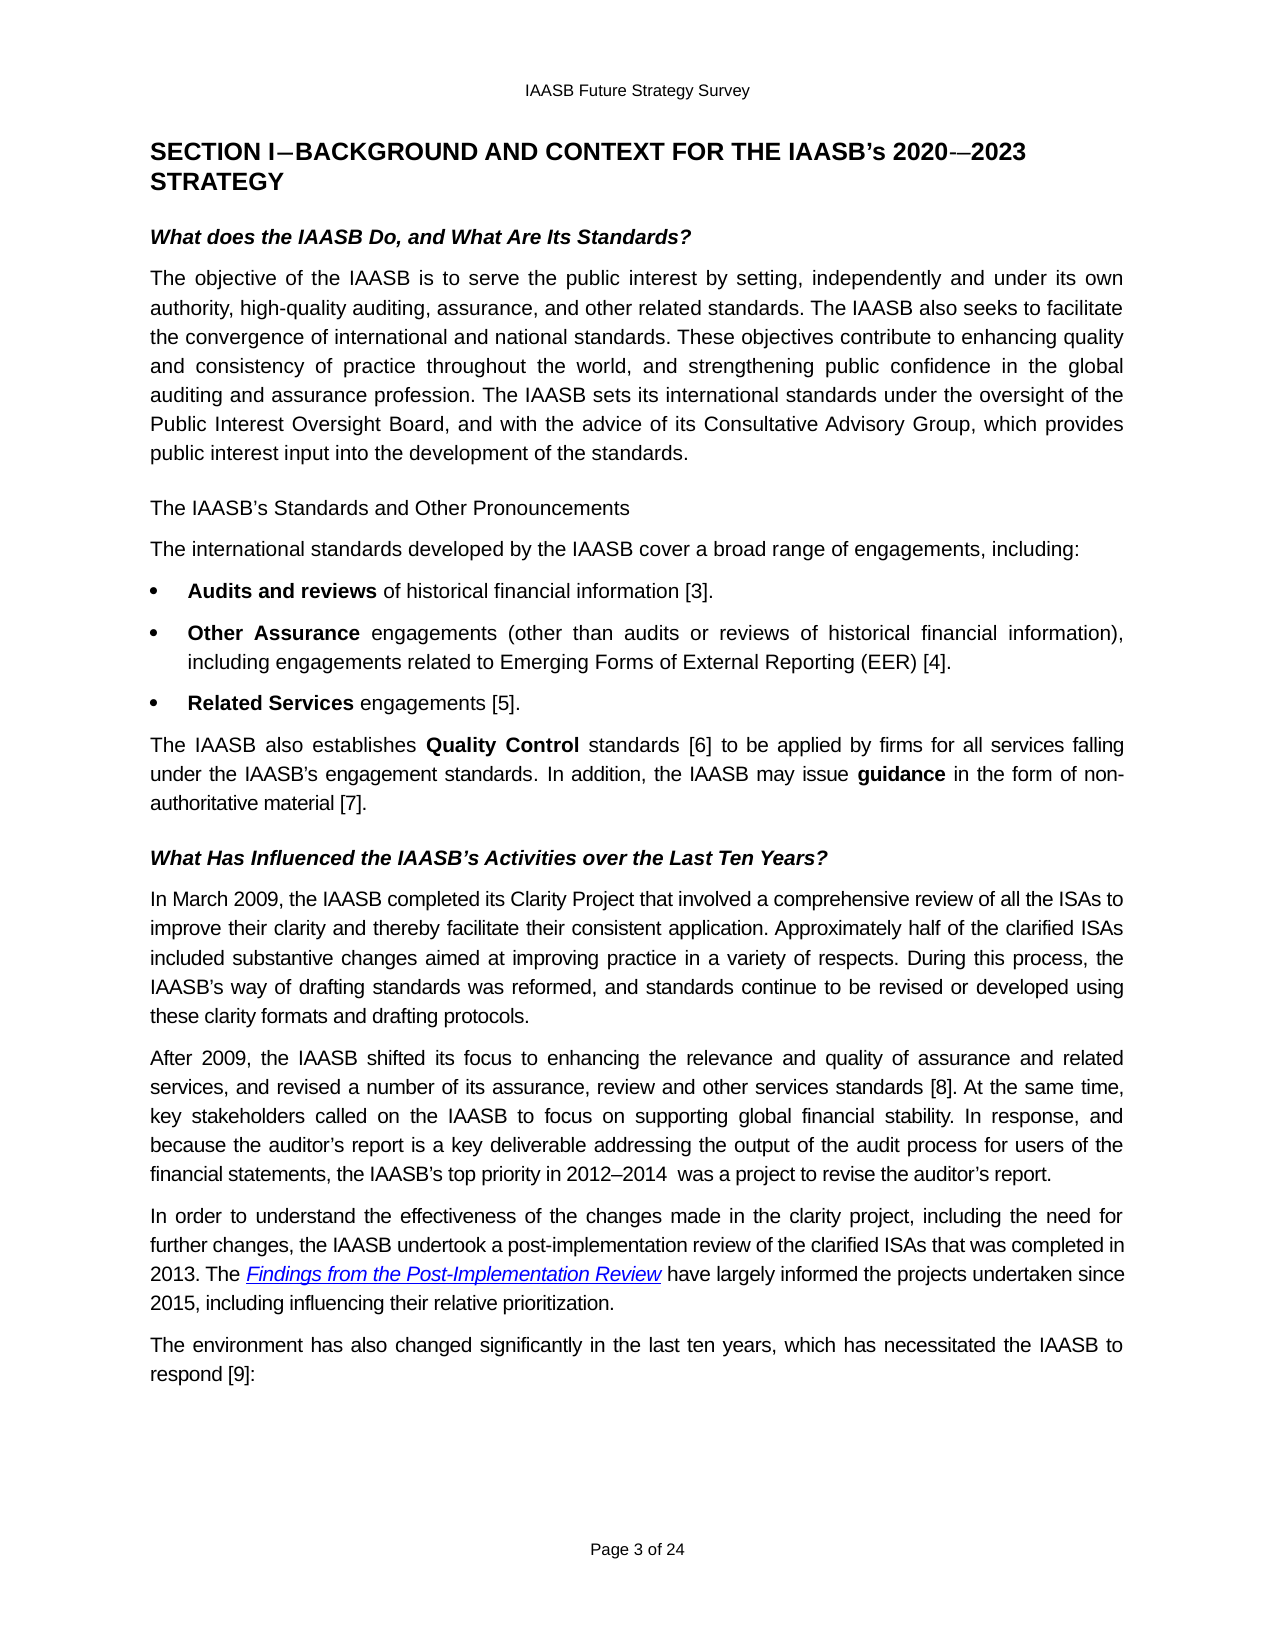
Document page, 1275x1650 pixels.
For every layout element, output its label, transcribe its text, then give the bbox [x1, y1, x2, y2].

text After 2009, the IAASB shifted its focus to enhancing the relevance and quality of assurance and related services, and revised a number of its assurance, review and other services standards [8]. At the same time, key stakeholders called on the IAASB to focus on supporting global financial stability. In response, and because the auditor’s report is a key deliverable addressing the output of the audit process for users of the financial statements, the IAASB’s top priority in 2012–2014 was a project to revise the auditor’s report. [150, 1042, 1125, 1187]
text The environment has also changed significantly in the last ten years, which has necessitated the IAASB to respond [9]: [150, 1329, 1125, 1387]
text What Has Influenced the IAASB’s Activities over the Last Ten Years? [150, 842, 1125, 871]
text In order to understand the effectiveness of the changes made in the clarity project, including the need for further changes, the IAASB undertook a post-implementation review of the clarified ISAs that was completed in 2013. The Findings from the Post-Implementation Review have largely informed the projects undertaken since 2015, including influencing their relative prioritization. [150, 1200, 1125, 1317]
list Related Services engagements [5]. [150, 687, 1125, 717]
text In March 2009, the IAASB completed its Clarity Project that involved a comprehensive review of all the ISAs to improve their clarity and thereby facilitate their consistent application. Approximately half of the clarified ISAs included substantive changes aimed at improving practice in a variety of respects. During this process, the IAASB’s way of drafting standards was reformed, and standards continue to be revised or developed using these clarity formats and drafting protocols. [150, 883, 1125, 1029]
text The international standards developed by the IAASB cover a broad range of engagements, including: [150, 533, 1125, 562]
text The IAASB also establishes Quality Control standards [6] to be applied by firms for all services falling under the IAASB’s engagement standards. In addition, the IAASB may issue guidance in the form of non-authoritative material [7]. [150, 729, 1125, 817]
text What does the IAASB Do, and What Are Its Standards? [150, 221, 1125, 250]
text SECTION IBACKGROUND AND CONTEXT FOR THE IAASB’s 2020-–2023 STRATEGY [150, 137, 1125, 196]
text The objective of the IAASB is to serve the public interest by setting, independently and under its own authority, high-quality auditing, assurance, and other related standards. The IAASB also seeks to facilitate the convergence of international and national standards. These objectives contribute to enhancing quality and consistency of practice throughout the world, and strengthening public confidence in the global auditing and assurance profession. The IAASB sets its international standards under the oversight of the Public Interest Oversight Board, and with the advice of its Consultative Advisory Group, which provides public interest input into the development of the standards. [150, 262, 1125, 467]
list Other Assurance engagements (other than audits or reviews of historical financial information), including engagements related to Emerging Forms of External Reporting (EER) [4]. [150, 617, 1125, 675]
text The IAASB’s Standards and Other Pronouncements [150, 492, 1125, 521]
list Audits and reviews of historical financial information [3]. [150, 575, 1125, 604]
